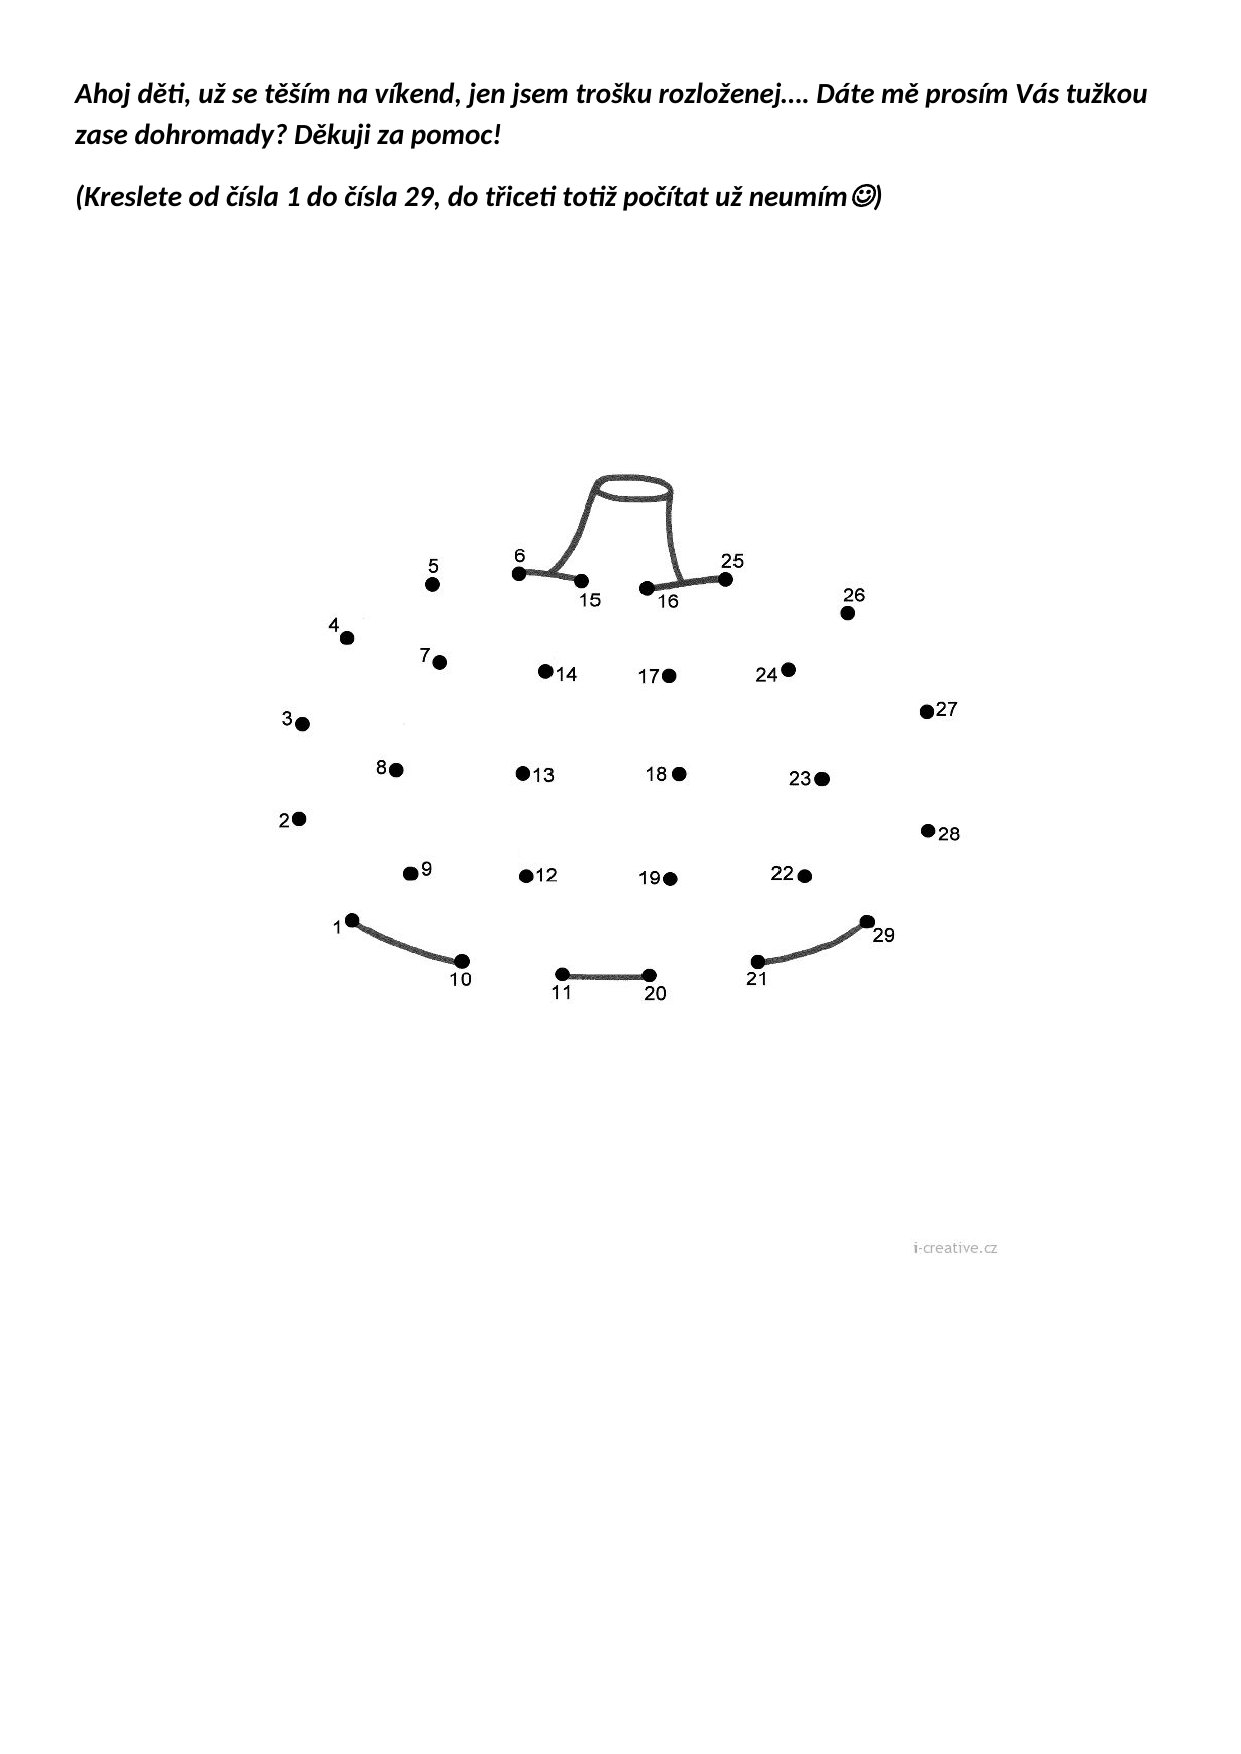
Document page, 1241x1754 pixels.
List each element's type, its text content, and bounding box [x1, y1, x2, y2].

text Ahoj děti, už se těším na víkend, jen jsem trošku rozloženej…. Dáte mě prosím Vás tužkou zase dohromady? Děkuji za pomoc! [75, 75, 1165, 152]
text (Kreslete od čísla 1 do čísla 29, do třiceti totiž počítat už neumím) [75, 178, 1165, 213]
picture [232, 267, 1008, 1258]
